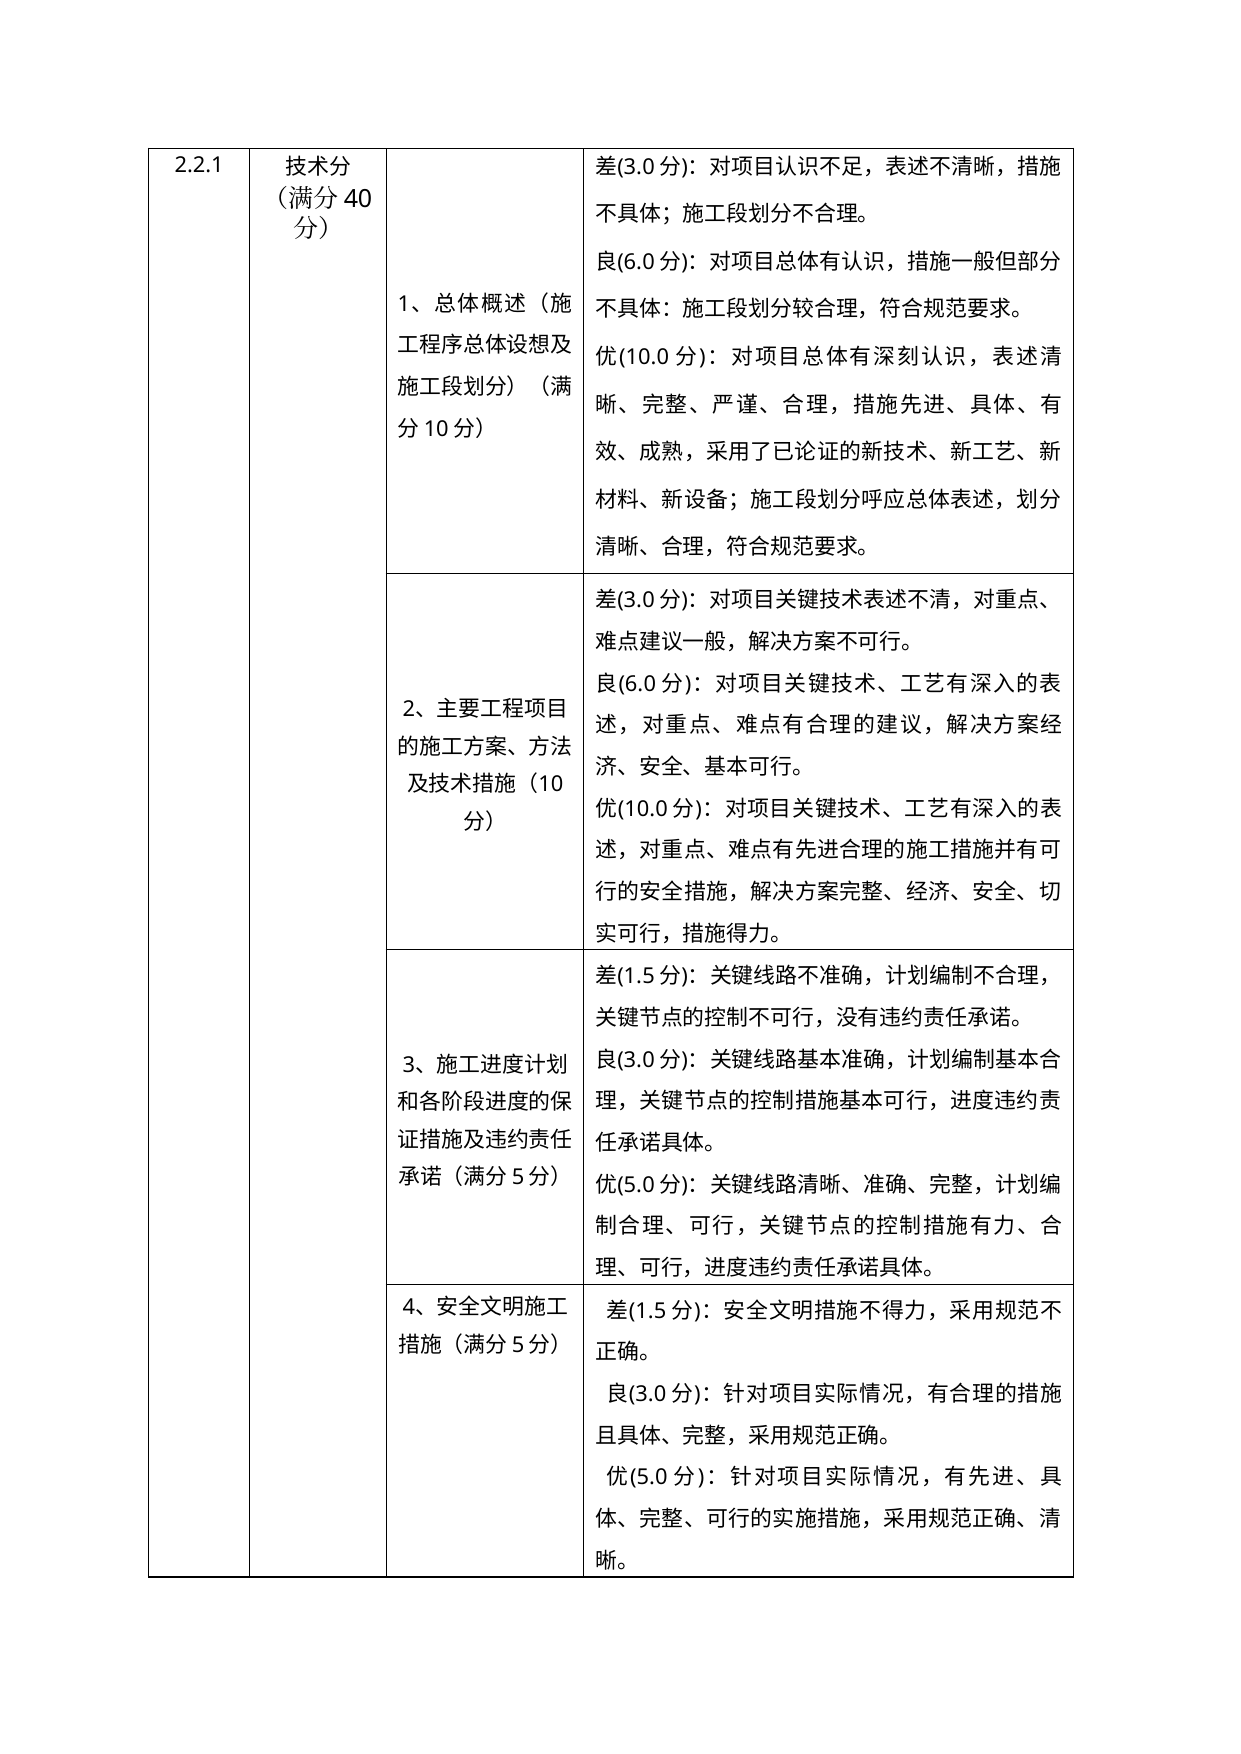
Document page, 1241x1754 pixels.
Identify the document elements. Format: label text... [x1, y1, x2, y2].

table_cell 1、总体概述（施工程序总体设想及施工段划分）（满分10分） [387, 149, 583, 573]
table_cell 3、施工进度计划和各阶段进度的保证措施及违约责任承诺（满分5分） [387, 950, 583, 1284]
table_cell 差(1.5分)：关键线路不准确，计划编制不合理，关键节点的控制不可行，没有违约责任承诺。 良(3.0分)：关键线路基本准确，计划编制基本合理，关键节点的控制措施基本可行，进度违约责任承诺具体。 优(5.0分)：关键线路清晰、准确、完整，计划编制合理、可行，关键节点的控制措施有力、合理、可行，进度违约责任承诺具体。 [584, 950, 1073, 1284]
table_cell 2.2.1 [149, 149, 249, 1576]
table_cell 2、主要工程项目的施工方案、方法及技术措施（10分） [387, 574, 583, 949]
table_cell 差(1.5分)：安全文明措施不得力，采用规范不正确。 良(3.0分)：针对项目实际情况，有合理的措施且具体、完整，采用规范正确。 优(5.0分)：针对项目实际情况，有先进、具体、完整、可行的实施措施，采用规范正确、清晰。 [584, 1285, 1073, 1576]
table_cell 差(3.0分)：对项目认识不足，表述不清晰，措施不具体；施工段划分不合理。 良(6.0分)：对项目总体有认识，措施一般但部分不具体：施工段划分较合理，符合规范要求。 优(10.0分)：对项目总体有深刻认识，表述清晰、完整、严谨、合理，措施先进、具体、有效、成熟，采用了已论证的新技术、新工艺、新材料、新设备；施工段划分呼应总体表述，划分清晰、合理，符合规范要求。 [584, 149, 1073, 573]
table_cell 技术分（满分40分） [250, 149, 386, 1576]
table_cell 差(3.0分)：对项目关键技术表述不清，对重点、难点建议一般，解决方案不可行。 良(6.0分)：对项目关键技术、工艺有深入的表述，对重点、难点有合理的建议，解决方案经济、安全、基本可行。 优(10.0分)：对项目关键技术、工艺有深入的表述，对重点、难点有先进合理的施工措施并有可行的安全措施，解决方案完整、经济、安全、切实可行，措施得力。 [584, 574, 1073, 949]
table_cell 4、安全文明施工措施（满分5分） [387, 1285, 583, 1576]
